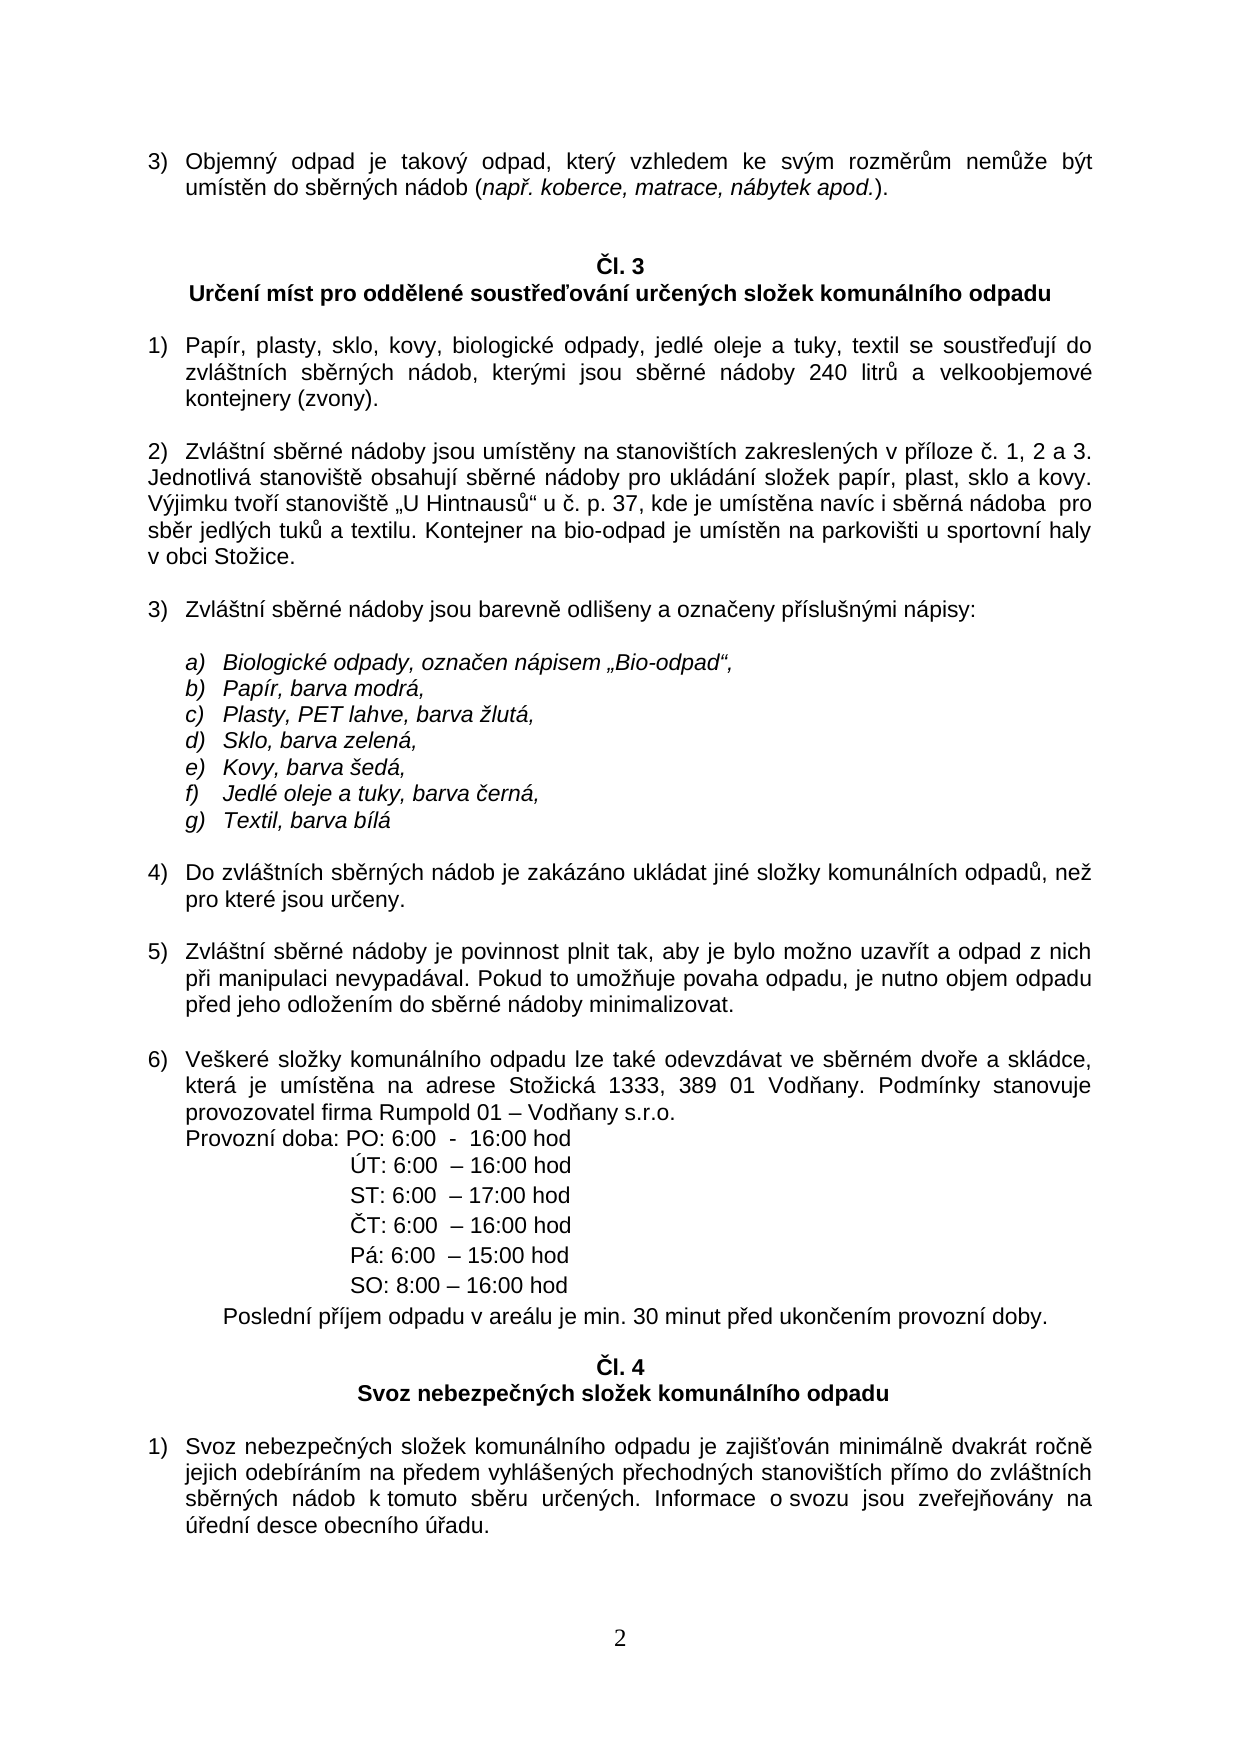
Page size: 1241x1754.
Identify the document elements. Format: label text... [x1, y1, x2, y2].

list ČT: 6:00 – 16:00 hod [223, 1212, 1092, 1238]
list ÚT: 6:00 – 16:00 hod [223, 1152, 1092, 1178]
list Svoz nebezpečných složek komunálního odpadu je zajišťován minimálně dvakrát ročně jejich odebíráním na předem vyhlášených přechodných stanovištích přímo do zvláštních sběrných nádob k tomuto sběru určených. Informace o svozu jsou zveřejňovány na úřední desce obecního úřadu. [148, 1433, 1092, 1538]
text Čl. 3 [148, 253, 1092, 279]
list Zvláštní sběrné nádoby jsou umístěny na stanovištích zakreslených v příloze č. 1, 2 a 3. Jednotlivá stanoviště obsahují sběrné nádoby pro ukládání složek papír, plast, sklo a kovy. Výjimku tvoří stanoviště „U Hintnausů“ u č. p. 37, kde je umístěna navíc i sběrná nádoba pro sběr jedlých tuků a textilu. Kontejner na bio-odpad je umístěn na parkovišti u sportovní haly v obci Stožice. [148, 438, 1092, 569]
subtitle Čl. 4 [148, 1354, 1092, 1380]
subtitle Svoz nebezpečných složek komunálního odpadu [148, 1380, 1092, 1406]
list Do zvláštních sběrných nádob je zakázáno ukládat jiné složky komunálních odpadů, než pro které jsou určeny. [148, 859, 1092, 912]
list Jedlé oleje a tuky, barva černá, [185, 780, 1092, 807]
list ST: 6:00 – 17:00 hod [223, 1182, 1092, 1208]
list Kovy, barva šedá, [185, 754, 1092, 780]
list Poslední příjem odpadu v areálu je min. 30 minut před ukončením provozní doby. [223, 1303, 1092, 1329]
text Provozní doba: PO: 6:00 - 16:00 hod [148, 1125, 1092, 1152]
list Zvláštní sběrné nádoby jsou barevně odlišeny a označeny příslušnými nápisy: [148, 596, 1092, 622]
list Objemný odpad je takový odpad, který vzhledem ke svým rozměrům nemůže být umístěn do sběrných nádob (např. koberce, matrace, nábytek apod.). [148, 148, 1092, 200]
list Papír, plasty, sklo, kovy, biologické odpady, jedlé oleje a tuky, textil se soustřeďují do zvláštních sběrných nádob, kterými jsou sběrné nádoby 240 litrů a velkoobjemové kontejnery (zvony). [148, 332, 1092, 411]
list SO: 8:00 – 16:00 hod [223, 1272, 1092, 1299]
list Biologické odpady, označen nápisem „Bio-odpad“, [185, 648, 1092, 675]
list Pá: 6:00 – 15:00 hod [223, 1242, 1092, 1268]
text Určení míst pro oddělené soustřeďování určených složek komunálního odpadu [148, 279, 1092, 306]
list Sklo, barva zelená, [185, 727, 1092, 754]
list Zvláštní sběrné nádoby je povinnost plnit tak, aby je bylo možno uzavřít a odpad z nich při manipulaci nevypadával. Pokud to umožňuje povaha odpadu, je nutno objem odpadu před jeho odložením do sběrné nádoby minimalizovat. [148, 938, 1092, 1017]
list Veškeré složky komunálního odpadu lze také odevzdávat ve sběrném dvoře a skládce, která je umístěna na adrese Stožická 1333, 389 01 Vodňany. Podmínky stanovuje provozovatel firma Rumpold 01 – Vodňany s.r.o. [148, 1046, 1092, 1125]
list Plasty, PET lahve, barva žlutá, [185, 701, 1092, 727]
list Papír, barva modrá, [185, 675, 1092, 701]
list Textil, barva bílá [185, 807, 1092, 833]
